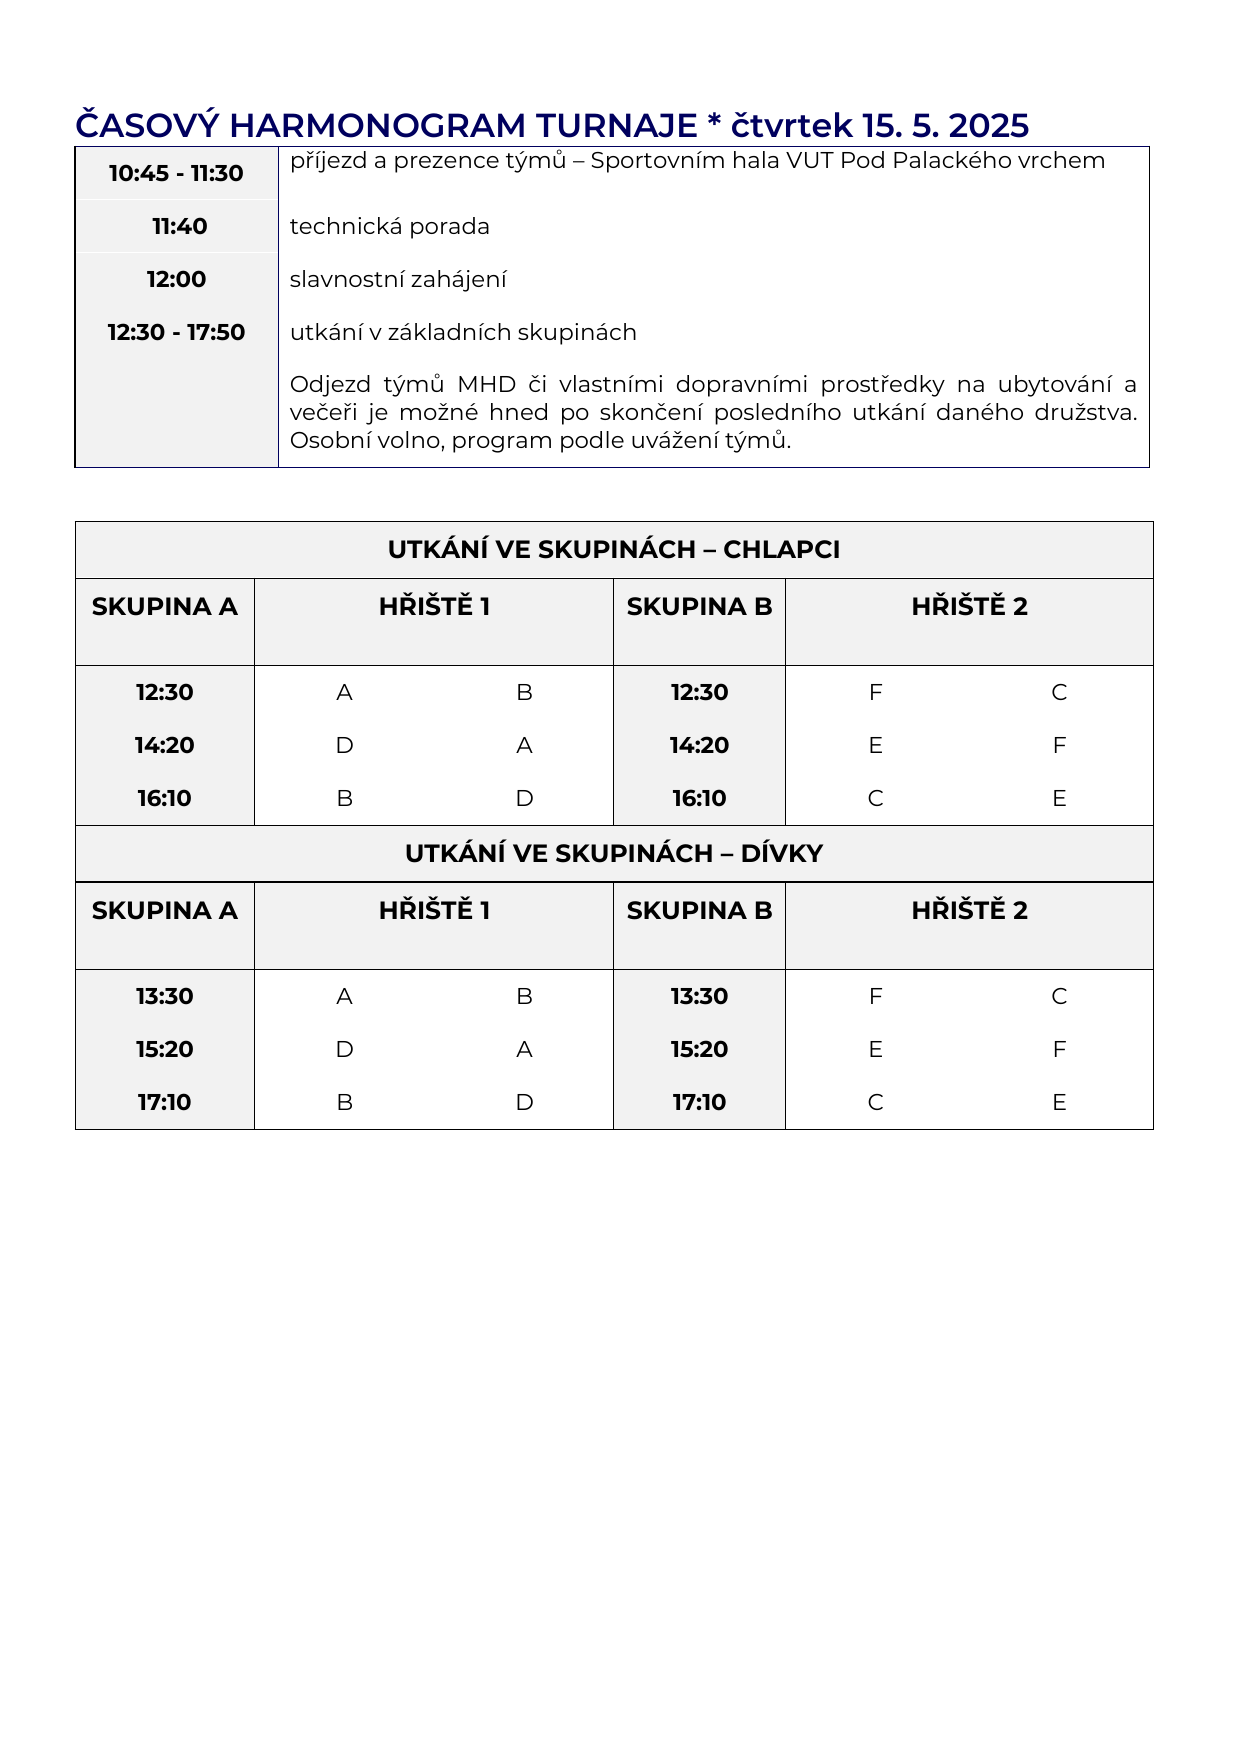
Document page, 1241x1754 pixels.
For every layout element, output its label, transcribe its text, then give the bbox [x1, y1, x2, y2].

table_cell 13:30 [614, 970, 785, 1023]
table_cell 14:20 [76, 719, 254, 772]
table_cell D [255, 1023, 434, 1076]
table_cell 12:30 [614, 666, 785, 719]
table_cell 12:00 [76, 253, 278, 305]
table_cell technická porada [279, 200, 1149, 252]
table_cell E [786, 719, 966, 772]
table_cell A [255, 970, 434, 1023]
table_cell 11:40 [76, 200, 278, 252]
table_cell D [255, 719, 434, 772]
table_cell [76, 358, 278, 467]
table_cell D [435, 772, 613, 825]
table_cell 17:10 [614, 1076, 785, 1129]
table_cell HŘIŠTĚ 1 [255, 883, 613, 969]
table_cell B [435, 666, 613, 719]
table_cell E [966, 1076, 1153, 1129]
table_cell F [966, 1023, 1153, 1076]
text ČASOVÝ HARMONOGRAM TURNAJE * čtvrtek 15. 5. 2025 [75, 105, 1165, 146]
table_cell F [966, 719, 1153, 772]
table_cell C [966, 666, 1153, 719]
table_cell HŘIŠTĚ 2 [786, 883, 1153, 969]
table_cell UTKÁNÍ VE SKUPINÁCH – DÍVKY [76, 826, 1153, 881]
table_cell slavnostní zahájení [279, 253, 1149, 305]
table_cell 12:30 - 17:50 [76, 305, 278, 358]
table_cell SKUPINA B [614, 579, 785, 665]
table_cell 16:10 [614, 772, 785, 825]
table_cell 14:20 [614, 719, 785, 772]
table_cell HŘIŠTĚ 2 [786, 579, 1153, 665]
table_cell A [435, 719, 613, 772]
table_cell 13:30 [76, 970, 254, 1023]
table_cell A [435, 1023, 613, 1076]
table_cell SKUPINA B [614, 883, 785, 969]
table_cell 16:10 [76, 772, 254, 825]
table_cell B [435, 970, 613, 1023]
table_cell B [255, 1076, 434, 1129]
table_cell 12:30 [76, 666, 254, 719]
table_header UTKÁNÍ VE SKUPINÁCH – CHLAPCI [76, 522, 1153, 577]
table_cell F [786, 970, 966, 1023]
table_cell C [966, 970, 1153, 1023]
table_header příjezd a prezence týmů – Sportovním hala VUT Pod Palackého vrchem [279, 147, 1149, 199]
table_cell 15:20 [76, 1023, 254, 1076]
table_cell C [786, 772, 966, 825]
table_cell F [786, 666, 966, 719]
table_cell SKUPINA A [76, 883, 254, 969]
table_cell C [786, 1076, 966, 1129]
table_cell 17:10 [76, 1076, 254, 1129]
table_cell D [435, 1076, 613, 1129]
table_cell A [255, 666, 434, 719]
table_cell E [786, 1023, 966, 1076]
table_cell E [966, 772, 1153, 825]
table_cell 15:20 [614, 1023, 785, 1076]
table_cell utkání v základních skupinách [279, 305, 1149, 358]
table_cell SKUPINA A [76, 579, 254, 665]
table_cell B [255, 772, 434, 825]
table_cell Odjezd týmů MHD či vlastními dopravními prostředky na ubytování a večeři je možné hned po skončení posledního utkání daného družstva. Osobní volno, program podle uvážení týmů. [279, 358, 1149, 467]
table_header 10:45 - 11:30 [76, 147, 278, 199]
table_cell HŘIŠTĚ 1 [255, 579, 613, 665]
